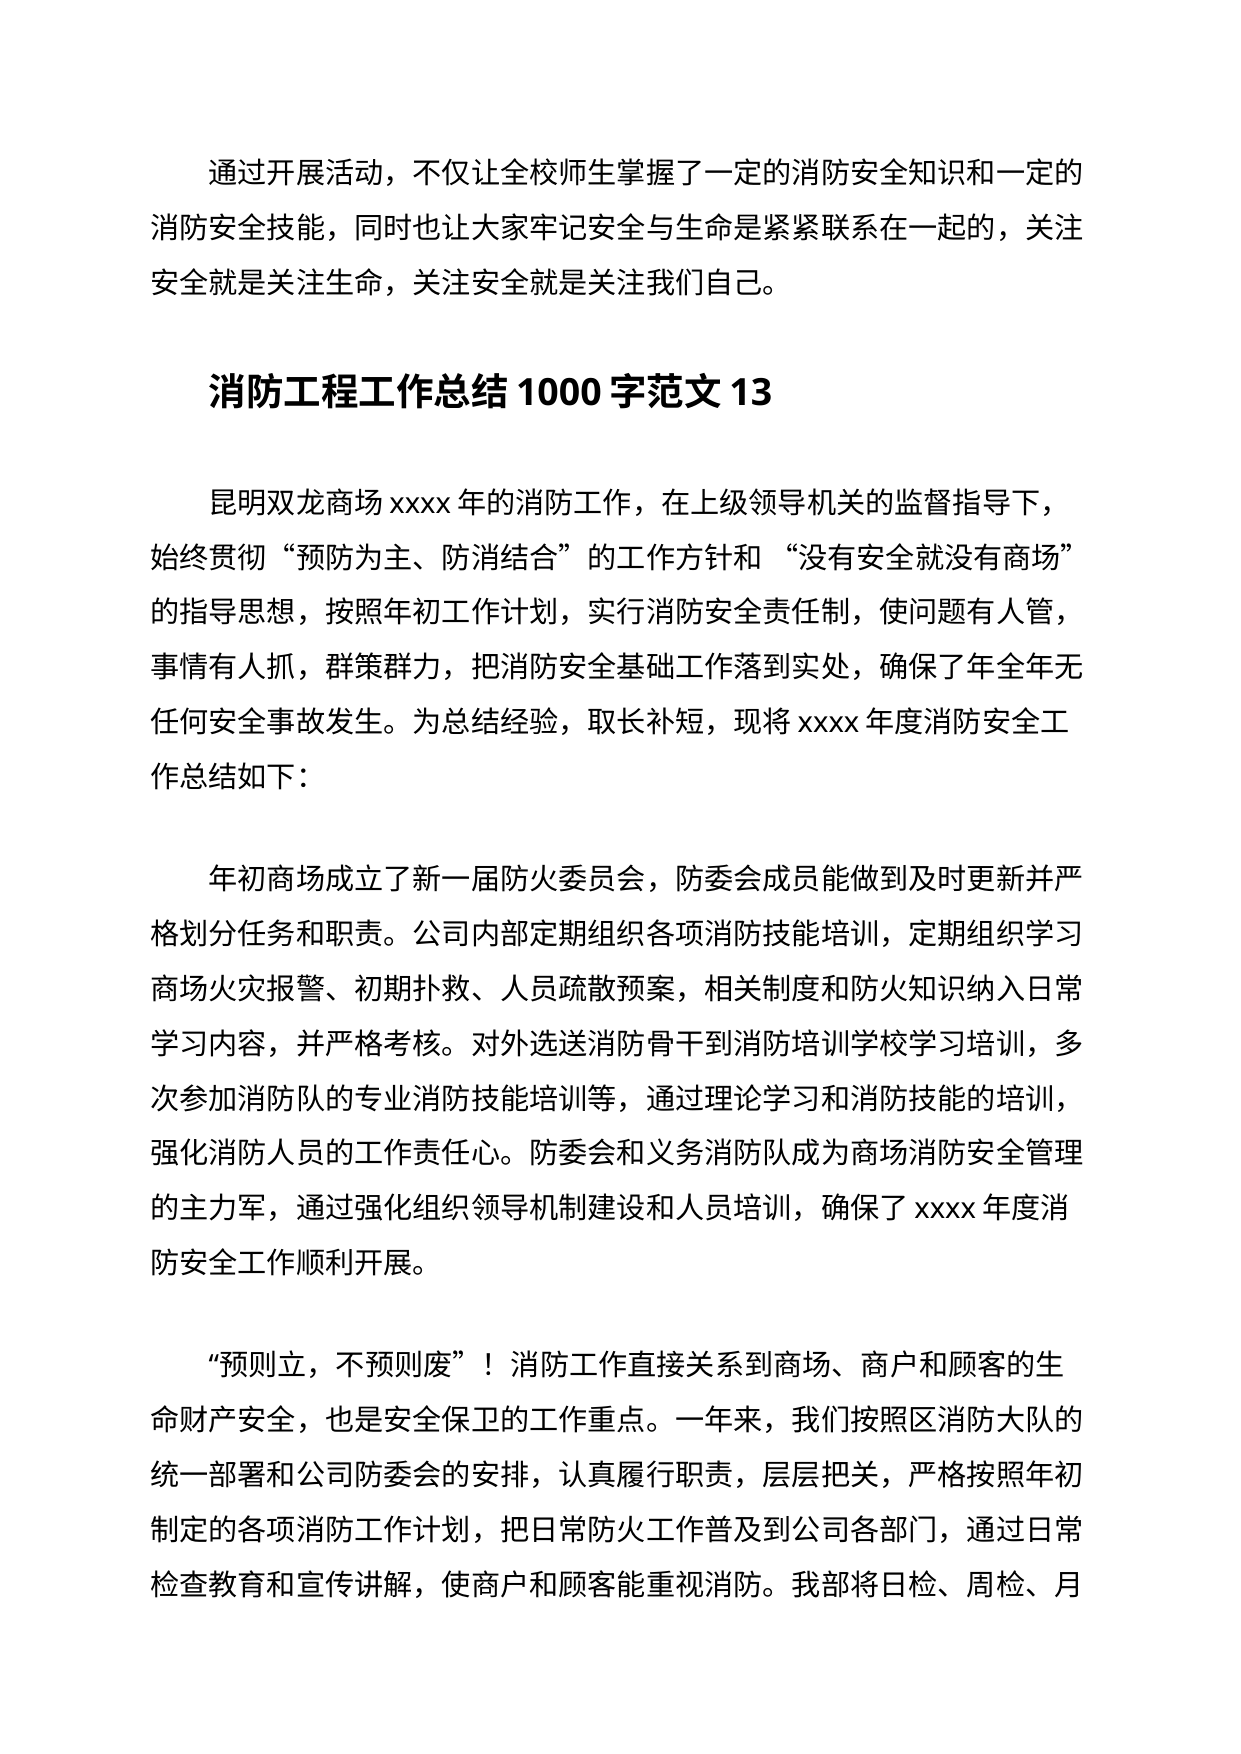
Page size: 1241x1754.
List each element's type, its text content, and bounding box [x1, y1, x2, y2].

text 昆明双龙商场xxxx年的消防工作，在上级领导机关的监督指导下，始终贯彻“预防为主、防消结合”的工作方针和 “没有安全就没有商场”的指导思想，按照年初工作计划，实行消防安全责任制，使问题有人管，事情有人抓，群策群力，把消防安全基础工作落到实处，确保了年全年无任何安全事故发生。为总结经验，取长补短，现将xxxx年度消防安全工作总结如下： [150, 479, 1090, 796]
text 通过开展活动，不仅让全校师生掌握了一定的消防安全知识和一定的消防安全技能，同时也让大家牢记安全与生命是紧紧联系在一起的，关注安全就是关注生命，关注安全就是关注我们自己。 [150, 150, 1090, 302]
text 年初商场成立了新一届防火委员会，防委会成员能做到及时更新并严格划分任务和职责。公司内部定期组织各项消防技能培训，定期组织学习商场火灾报警、初期扑救、人员疏散预案，相关制度和防火知识纳入日常学习内容，并严格考核。对外选送消防骨干到消防培训学校学习培训，多次参加消防队的专业消防技能培训等，通过理论学习和消防技能的培训，强化消防人员的工作责任心。防委会和义务消防队成为商场消防安全管理的主力军，通过强化组织领导机制建设和人员培训，确保了xxxx年度消防安全工作顺利开展。 [150, 856, 1090, 1282]
text 消防工程工作总结1000字范文13 [150, 362, 1090, 416]
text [150, 1342, 1090, 1604]
